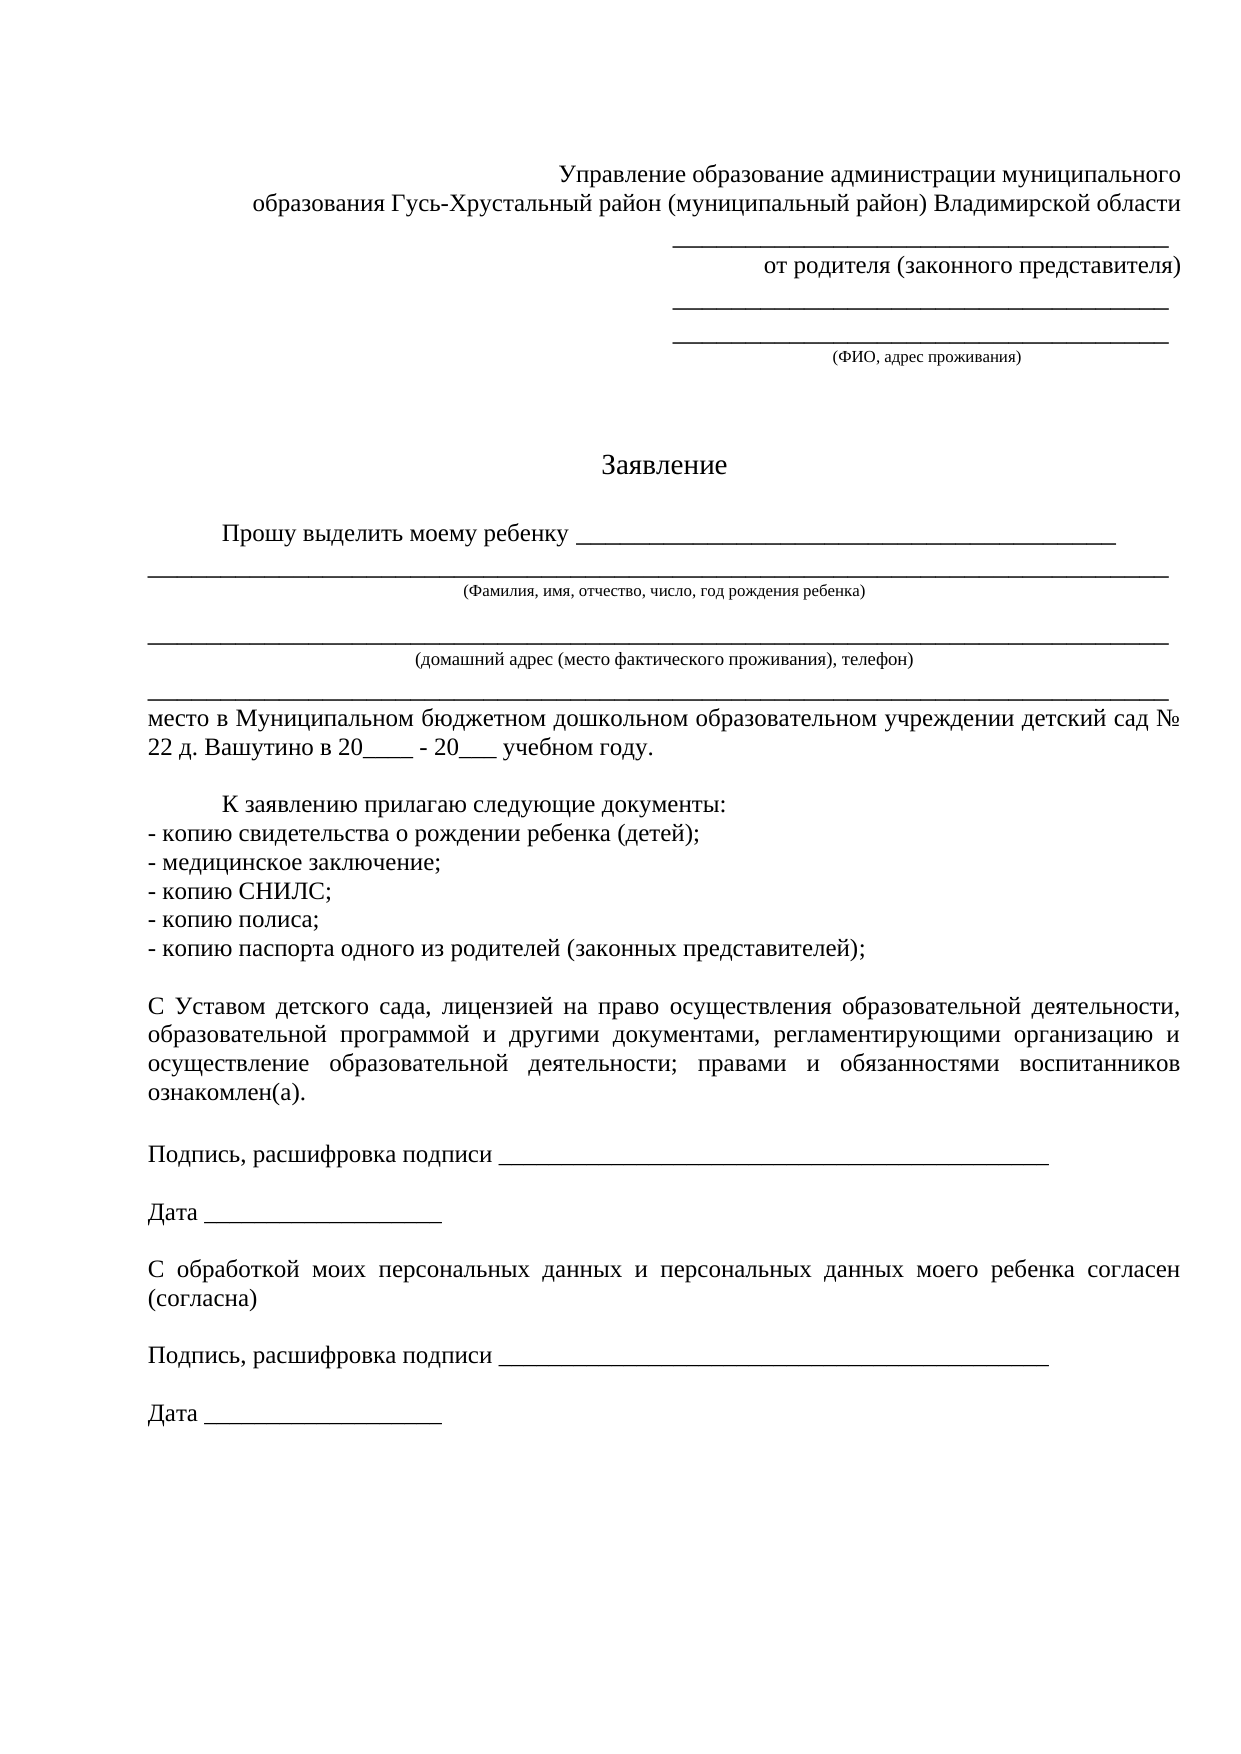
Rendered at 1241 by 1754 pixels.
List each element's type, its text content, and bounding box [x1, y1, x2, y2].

text - копию паспорта одного из родителей (законных представителей); [148, 933, 1181, 962]
text (Фамилия, имя, отчество, число, год рождения ребенка) [148, 581, 1181, 614]
text - копию СНИЛС; [148, 876, 1181, 904]
text Дата ___________________ [148, 1398, 1181, 1427]
text Прошу выделить моему ребенку _____________________________________ [148, 514, 1181, 547]
text место в Муниципальном бюджетном дошкольном образовательном учреждении детский сад № 22 д. Вашутино в 20____ - 20___ учебном году. [148, 703, 1181, 761]
text Дата ___________________ [148, 1197, 1181, 1226]
text __________________________________ [148, 313, 1181, 346]
text (домашний адрес (место фактического проживания), телефон) [148, 648, 1181, 670]
text ______________________________________________________________________ [148, 670, 1181, 703]
text __________________________________ [148, 217, 1181, 250]
text К заявлению прилагаю следующие документы: [148, 789, 1181, 818]
text - копию свидетельства о рождении ребенка (детей); [148, 818, 1181, 847]
text ______________________________________________________________________ [148, 614, 1181, 648]
text Заявление [148, 447, 1181, 480]
text Подпись, расшифровка подписи ____________________________________________ [148, 1341, 1181, 1369]
text Управление образование администрации муниципального образования Гусь-Хрустальный район (муниципальный район) Владимирской области [148, 159, 1181, 217]
text (ФИО, адрес проживания) [148, 346, 1181, 380]
text __________________________________ [148, 279, 1181, 313]
text Подпись, расшифровка подписи ____________________________________________ [148, 1139, 1181, 1168]
text С Уставом детского сада, лицензией на право осуществления образовательной деятельности, образовательной программой и другими документами, регламентирующими организацию и осуществление образовательной деятельности; правами и обязанностями воспитанников ознакомлен(а). [148, 991, 1181, 1106]
text от родителя (законного представителя) [148, 250, 1181, 279]
text ______________________________________________________________________ [148, 547, 1181, 581]
text - копию полиса; [148, 904, 1181, 933]
text С обработкой моих персональных данных и персональных данных моего ребенка согласен (согласна) [148, 1254, 1181, 1312]
text - медицинское заключение; [148, 847, 1181, 876]
